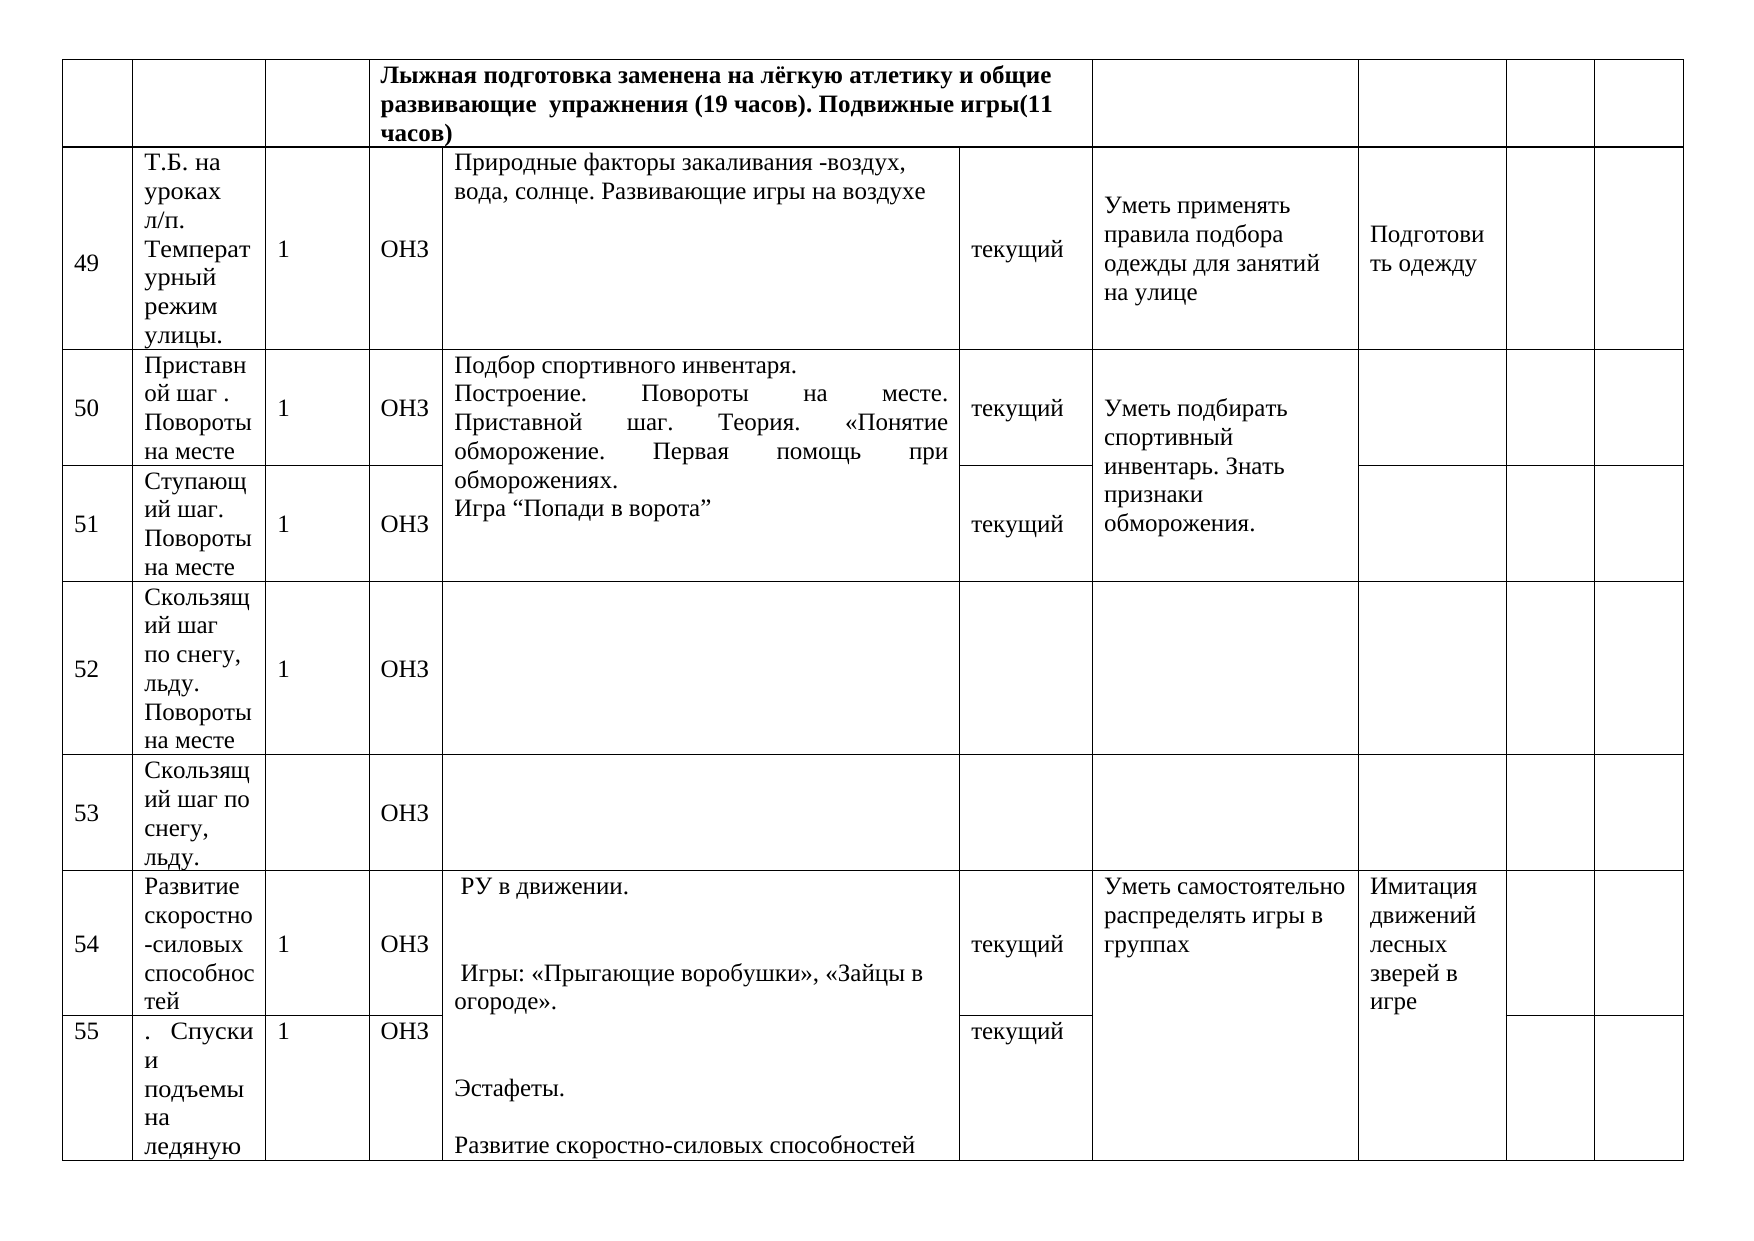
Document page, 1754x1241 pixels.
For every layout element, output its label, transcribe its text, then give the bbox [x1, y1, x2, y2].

table_cell 51 [63, 466, 132, 581]
table_cell Скользящий шаг по снегу, льду. Повороты на месте [133, 582, 265, 754]
table_cell Природные факторы закаливания -воздух, вода, солнце. Развивающие игры на воздухе [443, 148, 959, 349]
table_cell [1507, 1016, 1594, 1160]
table_cell ОНЗ [370, 1016, 442, 1160]
table_cell ОНЗ [370, 466, 442, 581]
table_cell 50 [63, 350, 132, 465]
table_cell текущий [960, 466, 1092, 581]
table_cell [1595, 60, 1683, 146]
table_cell Скользящий шаг по снегу, льду. [133, 755, 265, 870]
table_cell [1595, 148, 1683, 349]
table_cell [1359, 350, 1506, 465]
table_cell текущий [960, 871, 1092, 1015]
table_cell [1359, 466, 1506, 581]
table_cell ОНЗ [370, 350, 442, 465]
table_cell Приставной шаг . Повороты на месте [133, 350, 265, 465]
table_cell [133, 60, 265, 146]
table_cell текущий [960, 148, 1092, 349]
table_cell [1595, 1016, 1683, 1160]
table_cell [1093, 60, 1358, 146]
table_cell 55 [63, 1016, 132, 1160]
table_cell ОНЗ [370, 582, 442, 754]
table_cell Уметь самостоятельно распределять игры в группах [1093, 871, 1358, 1160]
table_cell [266, 755, 369, 870]
table_cell [443, 582, 959, 754]
table_cell [1093, 582, 1358, 754]
table_cell 54 [63, 871, 132, 1015]
table_cell Ступающий шаг. Повороты на месте [133, 466, 265, 581]
table_cell [1093, 755, 1358, 870]
table_cell [1507, 582, 1594, 754]
table_cell [1507, 871, 1594, 1015]
table_cell РУ в движении. Игры: «Прыгающие воробушки», «Зайцы в огороде». Эстафеты. Развитие скоростно-силовых способностей [443, 871, 959, 1160]
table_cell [370, 60, 1092, 146]
table_cell [443, 755, 959, 870]
table_cell Уметь подбирать спортивный инвентарь. Знать признаки обморожения. [1093, 350, 1358, 581]
table_cell 49 [63, 148, 132, 349]
table_cell Уметь применять правила подбора одежды для занятий на улице [1093, 148, 1358, 349]
table_cell Развитие скоростно-силовых способностей [133, 871, 265, 1015]
table_cell [1507, 60, 1594, 146]
table_cell Подбор спортивного инвентаря. Построение. Повороты на месте. Приставной шаг. Теория. «Понятие обморожение. Первая помощь при обморожениях. Игра “Попади в ворота” [443, 350, 959, 581]
table_cell 1 [266, 582, 369, 754]
table_cell [1507, 466, 1594, 581]
table_cell текущий [960, 350, 1092, 465]
table_cell 1 [266, 1016, 369, 1160]
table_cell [133, 1016, 265, 1160]
table_cell [1359, 60, 1506, 146]
table_cell [1507, 755, 1594, 870]
table_cell [1595, 755, 1683, 870]
table_cell ОНЗ [370, 148, 442, 349]
table_cell 53 [63, 755, 132, 870]
table_cell [63, 60, 132, 146]
table_cell 1 [266, 350, 369, 465]
table_cell текущий [960, 1016, 1092, 1160]
table_cell Т.Б. на уроках л/п. Температурный режим улицы. [133, 148, 265, 349]
table_cell [1359, 582, 1506, 754]
table_cell [1507, 350, 1594, 465]
table_cell [1359, 755, 1506, 870]
table_cell [1595, 582, 1683, 754]
table_cell 1 [266, 148, 369, 349]
table_cell [960, 582, 1092, 754]
table_cell [1595, 871, 1683, 1015]
table_cell [1595, 466, 1683, 581]
table_cell 1 [266, 466, 369, 581]
table_cell [266, 60, 369, 146]
table_cell ОНЗ [370, 871, 442, 1015]
table_cell ОНЗ [370, 755, 442, 870]
table_cell [1595, 350, 1683, 465]
table_cell Имитация движений лесных зверей в игре [1359, 871, 1506, 1160]
table_cell 52 [63, 582, 132, 754]
table_cell Подготовить одежду [1359, 148, 1506, 349]
table_cell [960, 755, 1092, 870]
table_cell [1507, 148, 1594, 349]
table_cell 1 [266, 871, 369, 1015]
